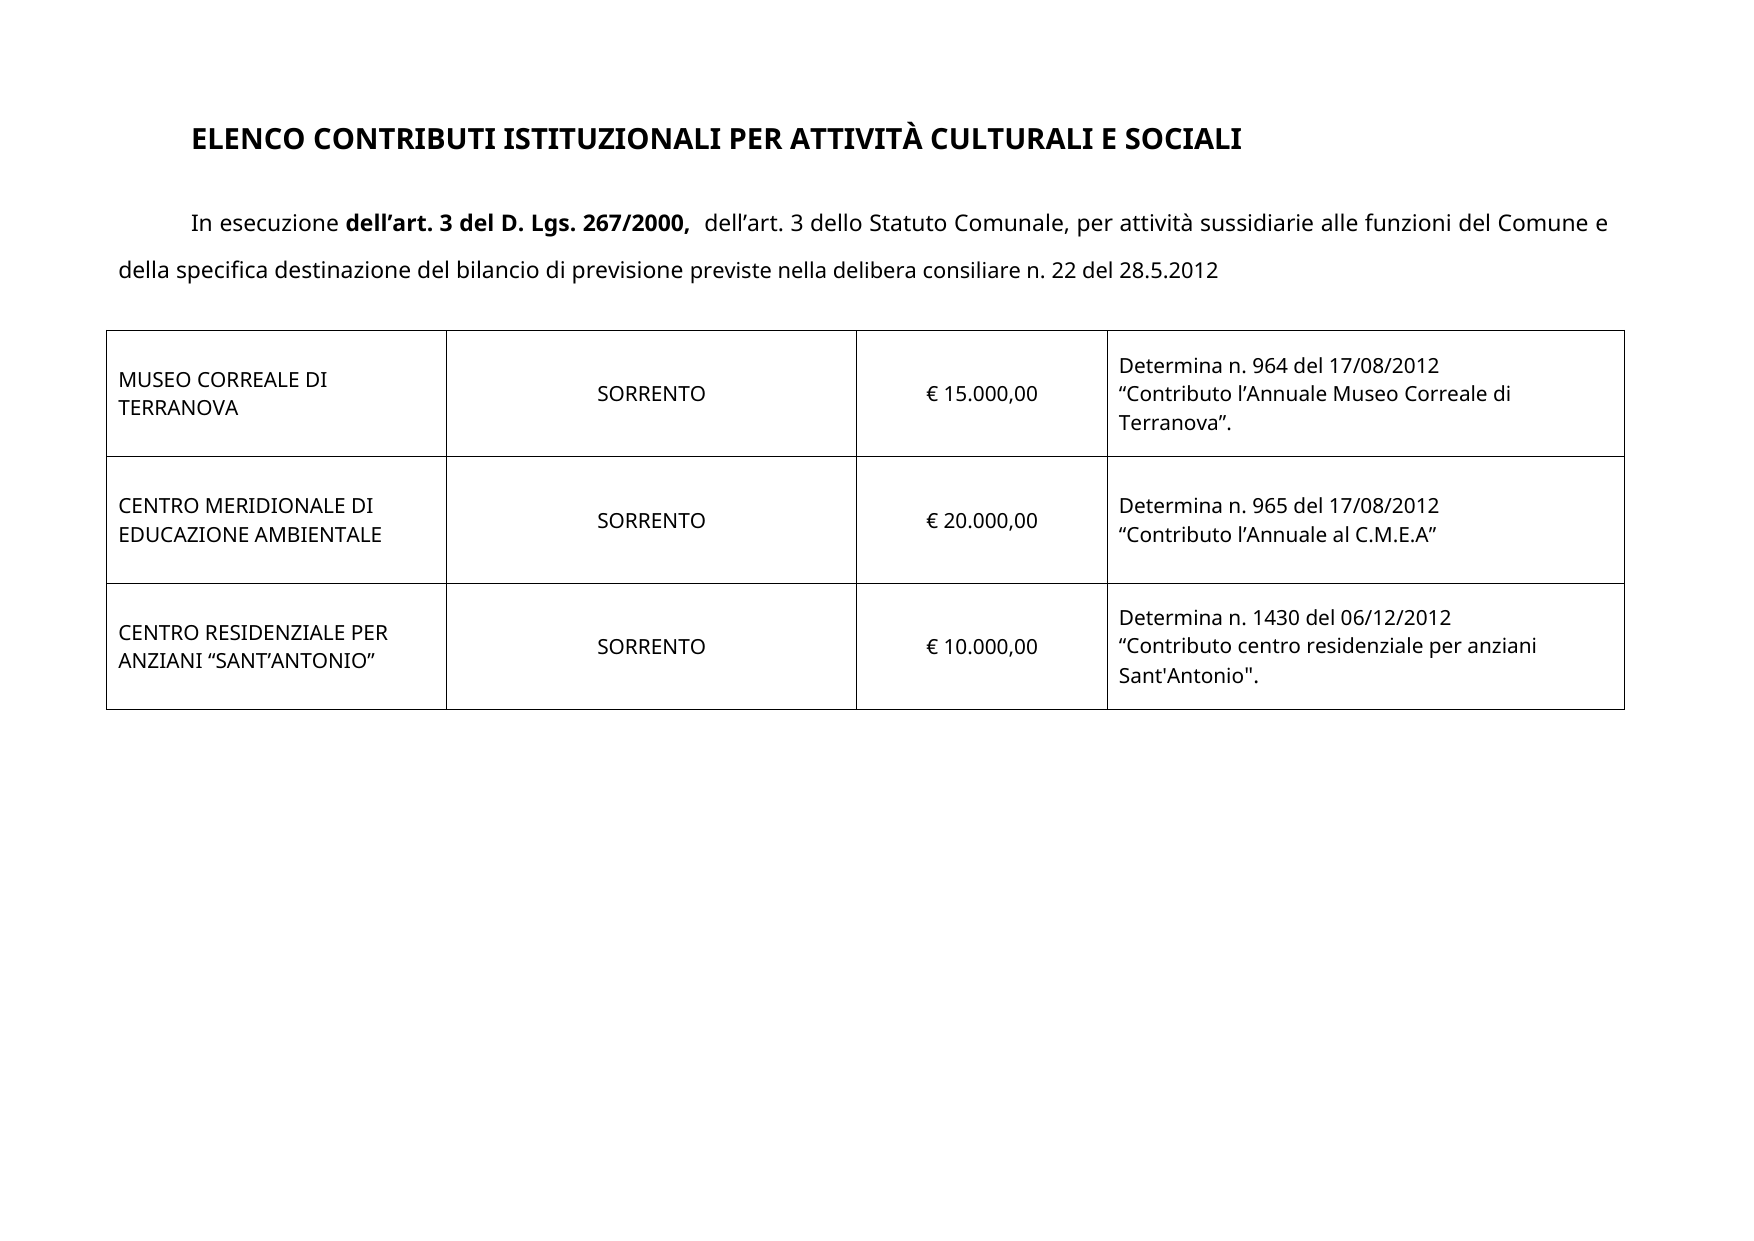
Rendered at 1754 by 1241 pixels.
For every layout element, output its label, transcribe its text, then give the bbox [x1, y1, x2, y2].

table_cell € 20.000,00 [857, 457, 1107, 583]
table_header € 15.000,00 [857, 331, 1107, 456]
table_cell Determina n. 965 del 17/08/2012 “Contributo l’Annuale al C.M.E.A” [1108, 457, 1624, 583]
table_header Determina n. 964 del 17/08/2012 “Contributo l’Annuale Museo Correale di Terranova”. [1108, 331, 1624, 456]
table_cell CENTRO MERIDIONALE DI EDUCAZIONE AMBIENTALE [107, 457, 446, 583]
text In esecuzione dell’art. 3 del D. Lgs. 267/2000, dell’art. 3 dello Statuto Comunale, per attività sussidiarie alle funzioni del Comune e della specifica destinazione del bilancio di previsione previste nella delibera consiliare n. 22 del 28.5.2012 [118, 207, 1609, 285]
table_header SORRENTO [447, 331, 856, 456]
table_cell SORRENTO [447, 584, 856, 709]
table_cell SORRENTO [447, 457, 856, 583]
table_header MUSEO CORREALE DI TERRANOVA [107, 331, 446, 456]
table_cell Determina n. 1430 del 06/12/2012 “Contributo centro residenziale per anziani Sant'Antonio". [1108, 584, 1624, 709]
table_cell CENTRO RESIDENZIALE PER ANZIANI “SANT’ANTONIO” [107, 584, 446, 709]
text ELENCO CONTRIBUTI ISTITUZIONALI PER ATTIVITÀ CULTURALI E SOCIALI [118, 118, 1671, 158]
table_cell € 10.000,00 [857, 584, 1107, 709]
